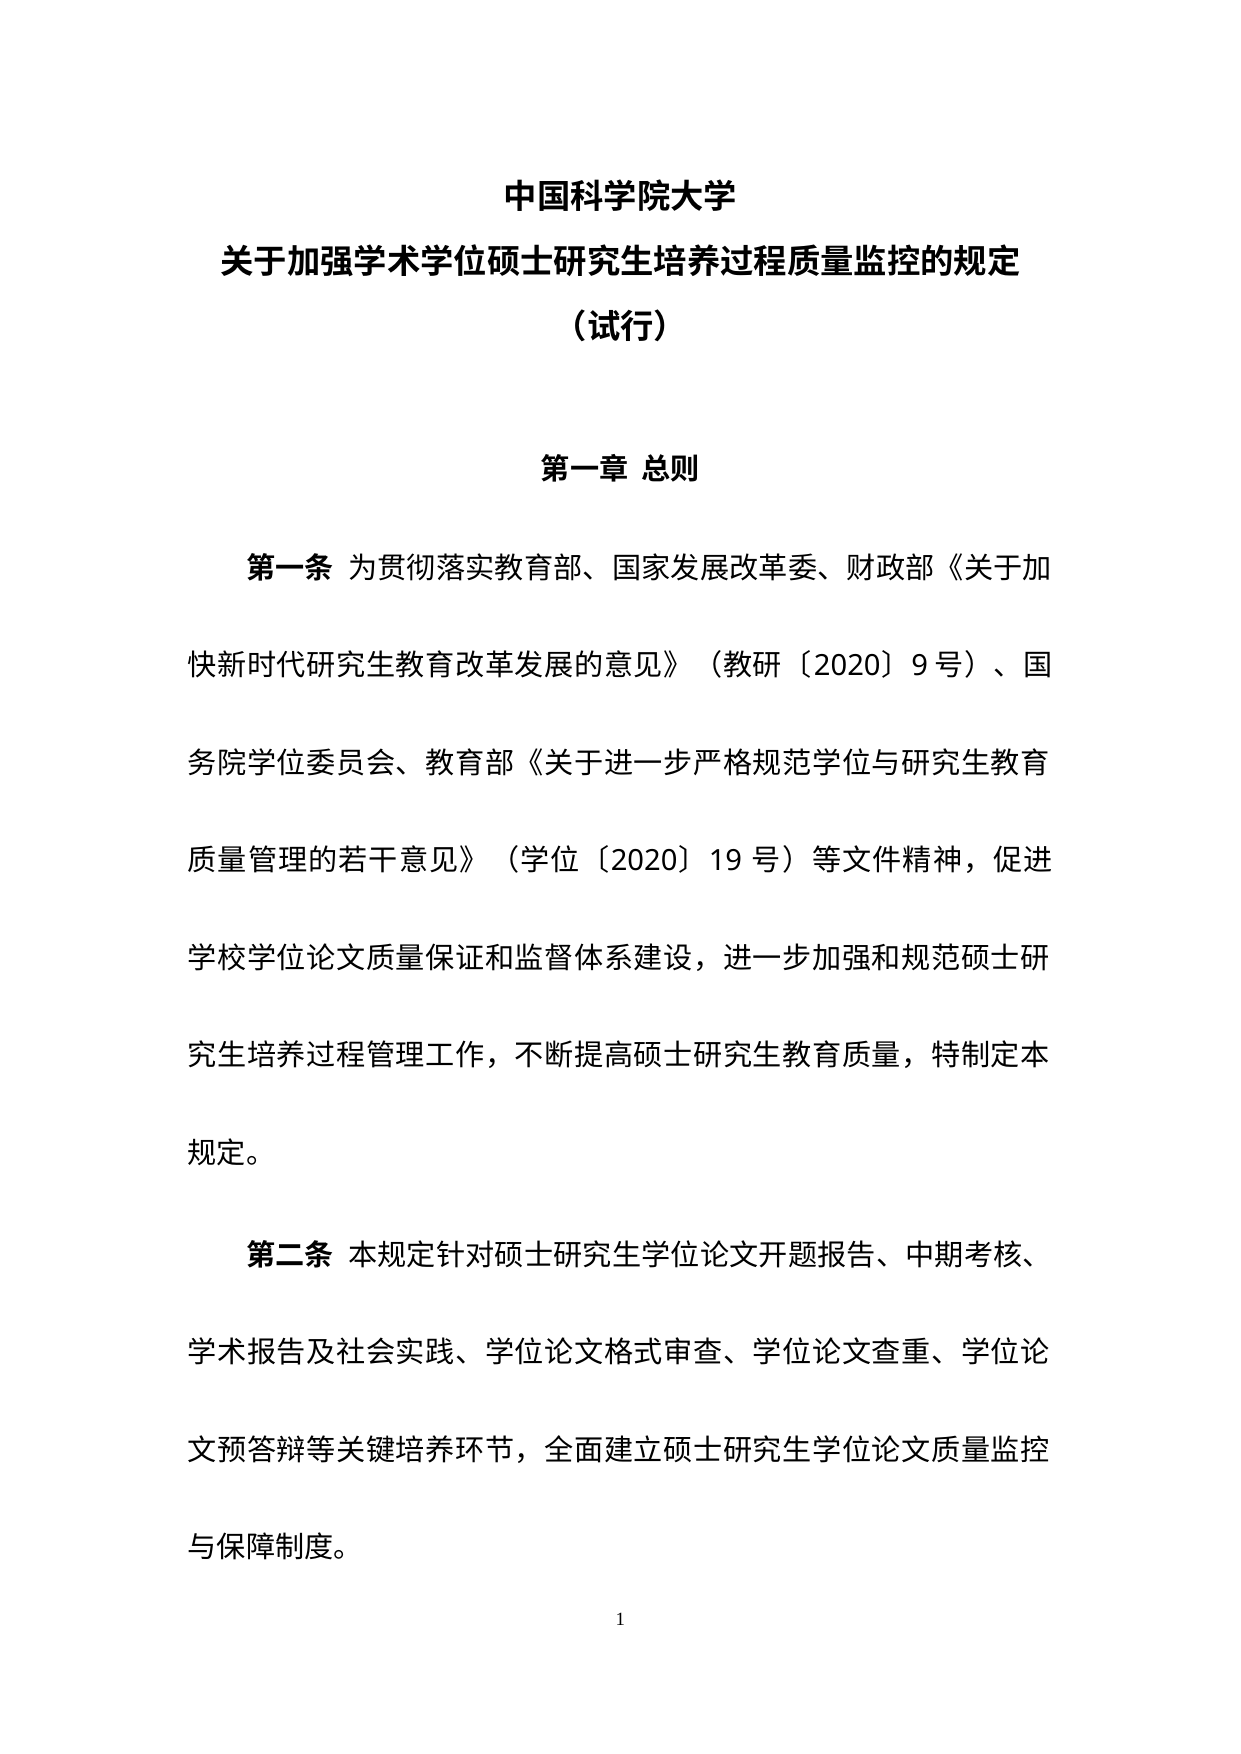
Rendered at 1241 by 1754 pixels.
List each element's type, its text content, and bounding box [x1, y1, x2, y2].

text 中国科学院大学 [187, 162, 1053, 227]
text 关于加强学术学位硕士研究生培养过程质量监控的规定 [187, 227, 1053, 292]
text 第二条 本规定针对硕士研究生学位论文开题报告、中期考核、学术报告及社会实践、学位论文格式审查、学位论文查重、学位论文预答辩等关键培养环节，全面建立硕士研究生学位论文质量监控与保障制度。 [187, 1220, 1053, 1577]
text 第一章 总则 [187, 434, 1053, 499]
text 第一条 为贯彻落实教育部、国家发展改革委、财政部《关于加快新时代研究生教育改革发展的意见》（教研〔2020〕9号）、国务院学位委员会、教育部《关于进一步严格规范学位与研究生教育质量管理的若干意见》（学位〔2020〕19 号）等文件精神，促进学校学位论文质量保证和监督体系建设，进一步加强和规范硕士研究生培养过程管理工作，不断提高硕士研究生教育质量，特制定本规定。 [187, 533, 1053, 1183]
text （试行） [187, 292, 1053, 357]
